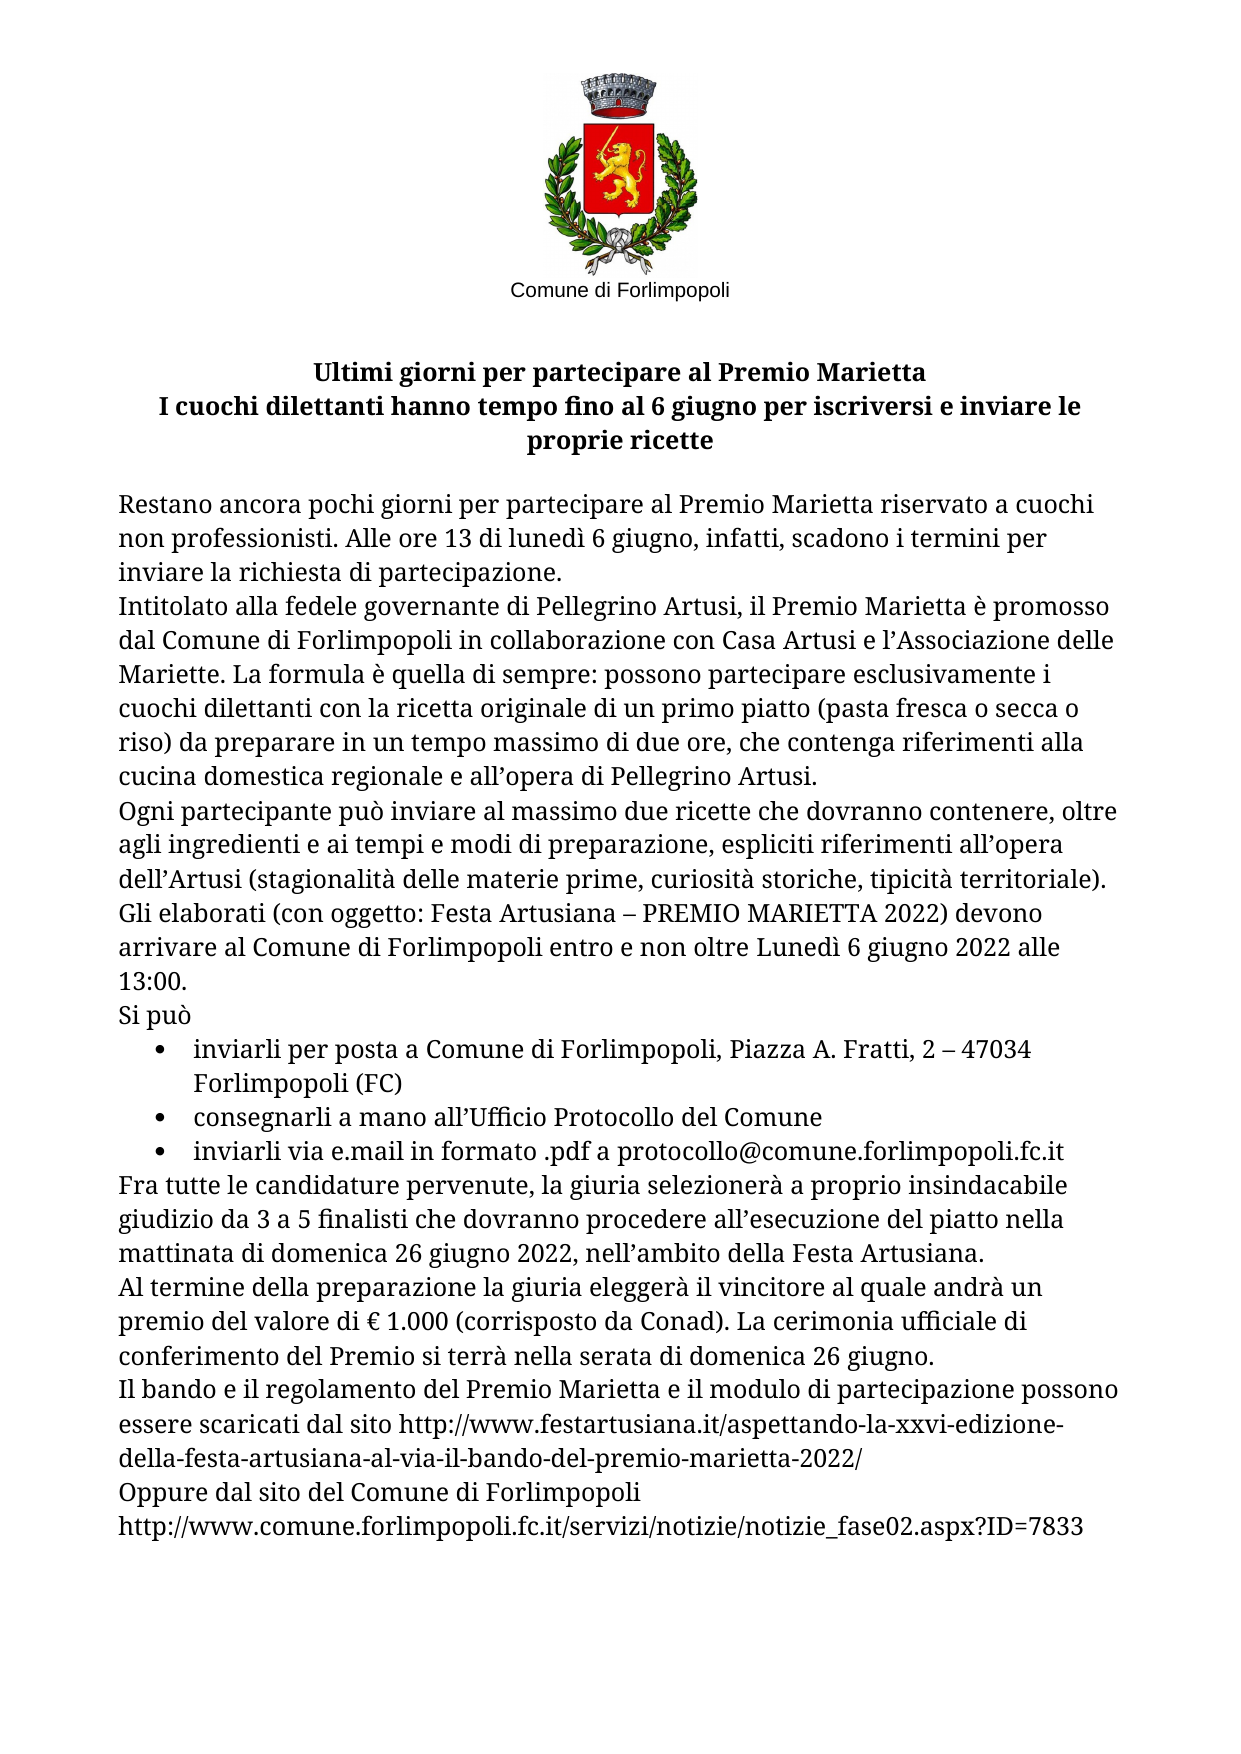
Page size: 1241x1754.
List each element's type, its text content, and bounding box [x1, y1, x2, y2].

list inviarli via e.mail in formato .pdf a protocollo@comune.forlimpopoli.fc.it [156, 1134, 1122, 1168]
text Si può [118, 997, 1122, 1032]
text Il bando e il regolamento del Premio Marietta e il modulo di partecipazione possono essere scaricati dal sito http://www.festartusiana.it/aspettando-la-xxvi-edizione-della-festa-artusiana-al-via-il-bando-del-premio-marietta-2022/ [118, 1372, 1122, 1474]
list consegnarli a mano all’Ufficio Protocollo del Comune [156, 1100, 1122, 1134]
picture [542, 73, 698, 278]
text I cuochi dilettanti hanno tempo fino al 6 giugno per iscriversi e inviare le proprie ricette [118, 389, 1122, 457]
text Fra tutte le candidature pervenute, la giuria selezionerà a proprio insindacabile giudizio da 3 a 5 finalisti che dovranno procedere all’esecuzione del piatto nella mattinata di domenica 26 giugno 2022, nell’ambito della Festa Artusiana. Al termine della preparazione la giuria eleggerà il vincitore al quale andrà un premio del valore di € 1.000 (corrisposto da Conad). La cerimonia ufficiale di conferimento del Premio si terrà nella serata di domenica 26 giugno. [118, 1168, 1122, 1372]
text Ultimi giorni per partecipare al Premio Marietta [118, 354, 1122, 389]
text Ogni partecipante può inviare al massimo due ricette che dovranno contenere, oltre agli ingredienti e ai tempi e modi di preparazione, espliciti riferimenti all’opera dell’Artusi (stagionalità delle materie prime, curiosità storiche, tipicità territoriale). Gli elaborati (con oggetto: Festa Artusiana – PREMIO MARIETTA 2022) devono arrivare al Comune di Forlimpopoli entro e non oltre Lunedì 6 giugno 2022 alle 13:00. [118, 793, 1122, 997]
list inviarli per posta a Comune di Forlimpopoli, Piazza A. Fratti, 2 – 47034 Forlimpopoli (FC) [156, 1032, 1122, 1100]
text Intitolato alla fedele governante di Pellegrino Artusi, il Premio Marietta è promosso dal Comune di Forlimpopoli in collaborazione con Casa Artusi e l’Associazione delle Mariette. La formula è quella di sempre: possono partecipare esclusivamente i cuochi dilettanti con la ricetta originale di un primo piatto (pasta fresca o secca o riso) da preparare in un tempo massimo di due ore, che contenga riferimenti alla cucina domestica regionale e all’opera di Pellegrino Artusi. [118, 589, 1122, 793]
text Restano ancora pochi giorni per partecipare al Premio Marietta riservato a cuochi non professionisti. Alle ore 13 di lunedì 6 giugno, infatti, scadono i termini per inviare la richiesta di partecipazione. [118, 487, 1122, 589]
text Oppure dal sito del Comune di Forlimpopoli http://www.comune.forlimpopoli.fc.it/servizi/notizie/notizie_fase02.aspx?ID=7833 [118, 1474, 1122, 1542]
